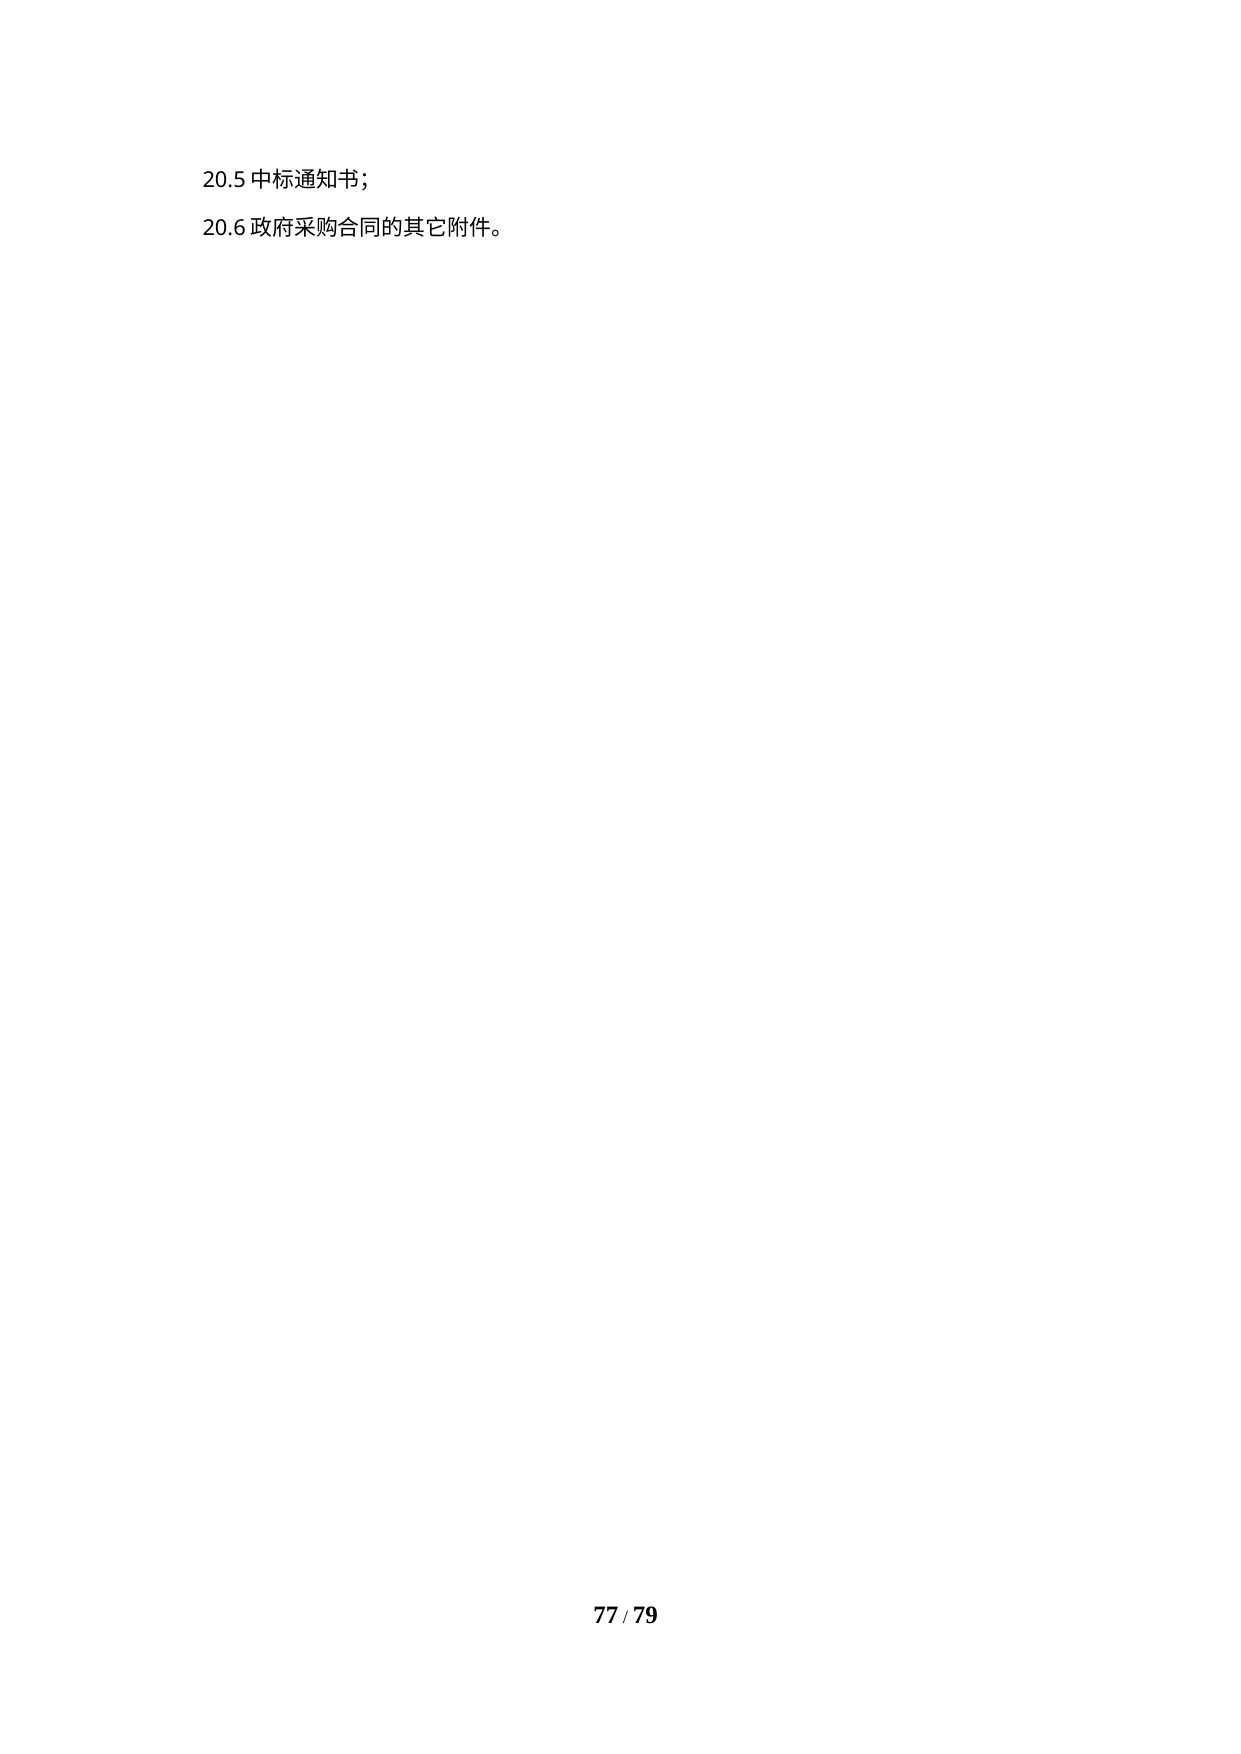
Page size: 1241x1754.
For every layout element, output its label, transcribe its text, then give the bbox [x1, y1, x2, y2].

text 20.6政府采购合同的其它附件。 [159, 209, 1087, 241]
text 20.5中标通知书； [159, 162, 1087, 194]
